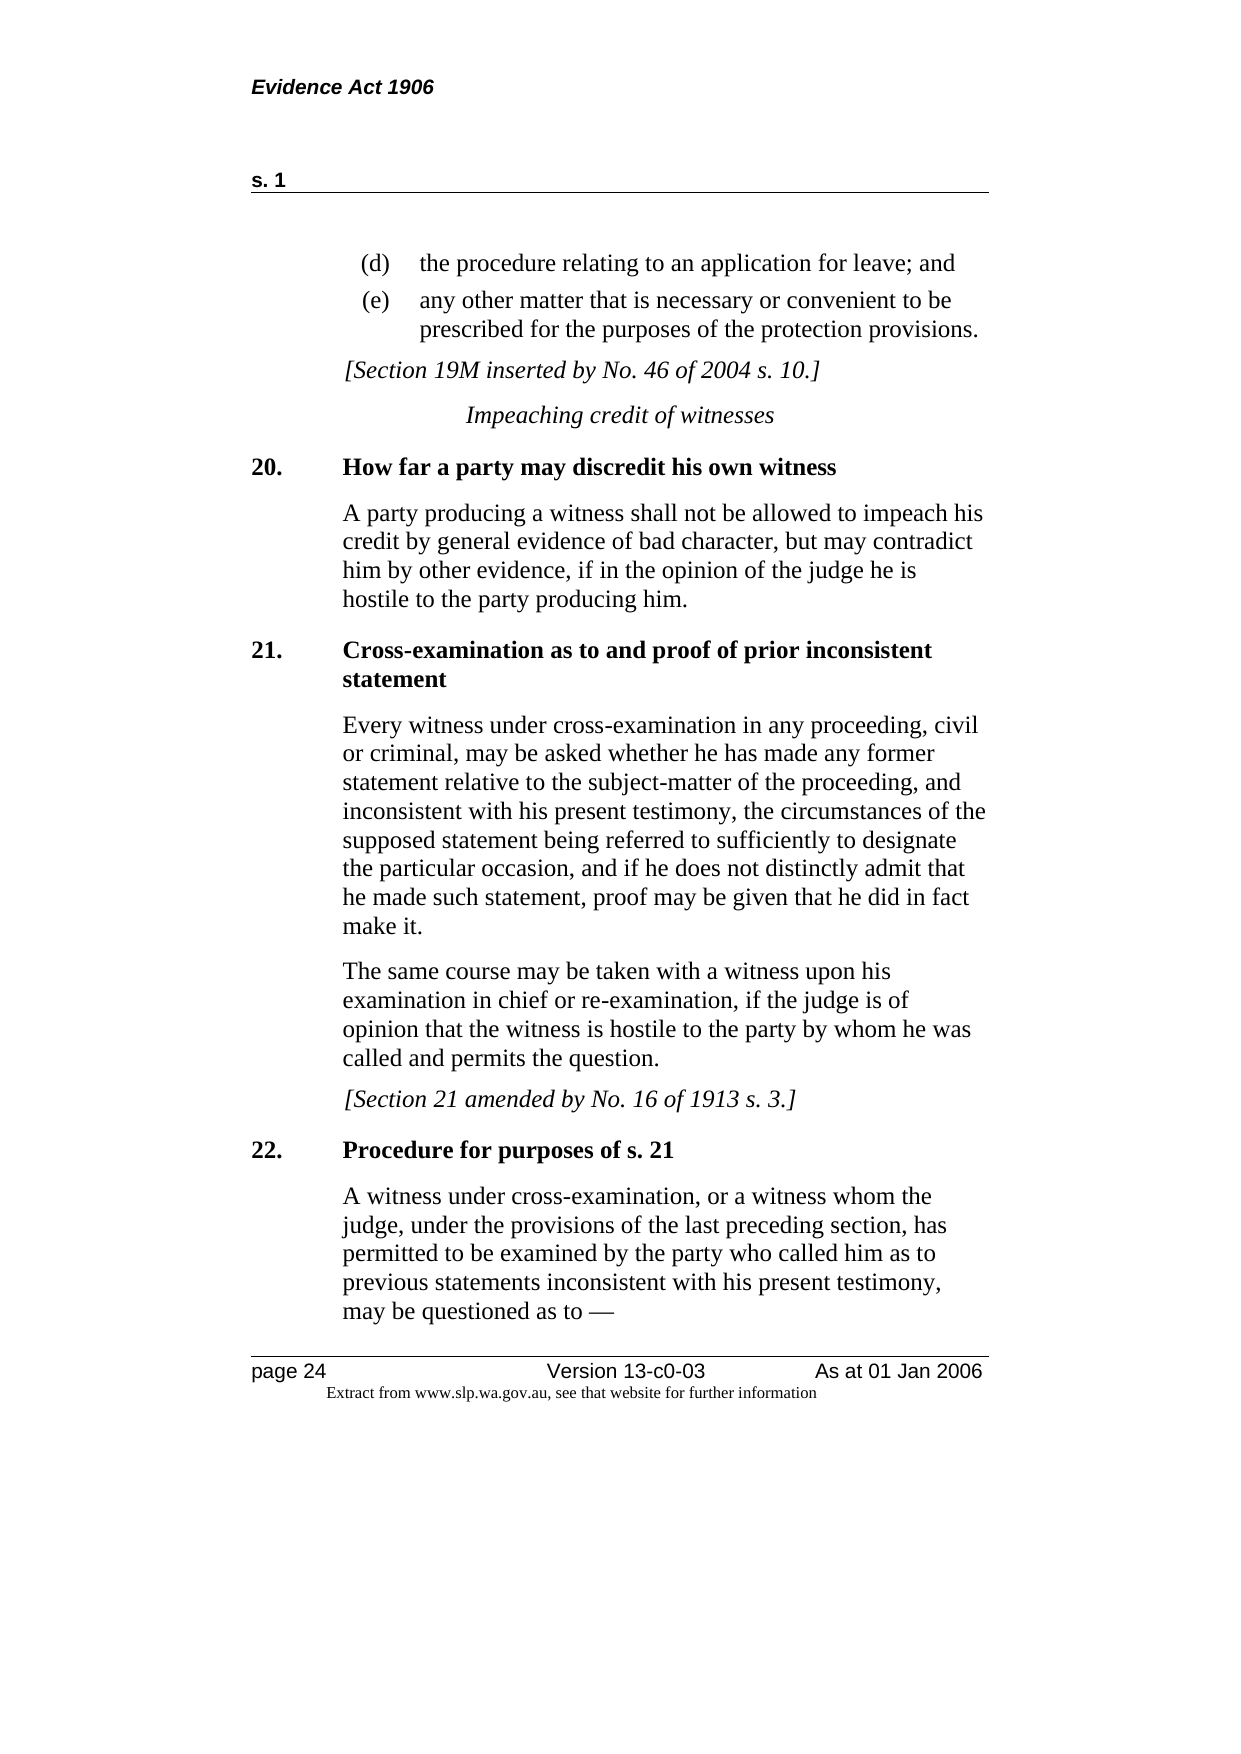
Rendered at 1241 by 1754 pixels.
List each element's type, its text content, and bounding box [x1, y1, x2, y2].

subtitle 21. Cross-examination as to and proof of prior inconsistent statement [251, 636, 989, 693]
text Every witness under cross-examination in any proceeding, civil or criminal, may be asked whether he has made any former statement relative to the subject-matter of the proceeding, and inconsistent with his present testimony, the circumstances of the supposed statement being referred to sufficiently to designate the particular occasion, and if he does not distinctly admit that he made such statement, proof may be given that he did in fact make it. [251, 710, 989, 940]
subtitle Impeaching credit of witnesses [251, 401, 989, 429]
text The same course may be taken with a witness upon his examination in chief or re-examination, if the judge is of opinion that the witness is hostile to the party by whom he was called and permits the question. [251, 956, 989, 1071]
text [Section 21 amended by No. 16 of 1913 s. 3.] [251, 1084, 989, 1113]
subtitle 22. Procedure for purposes of s. 21 [251, 1136, 989, 1164]
text (d) the procedure relating to an application for leave; and [251, 248, 989, 277]
text A party producing a witness shall not be allowed to impeach his credit by general evidence of bad character, but may contradict him by other evidence, if in the opinion of the judge he is hostile to the party producing him. [251, 498, 989, 613]
subtitle 20. How far a party may discredit his own witness [251, 452, 989, 481]
text (e) any other matter that is necessary or convenient to be prescribed for the purposes of the protection provisions. [251, 285, 989, 343]
text A witness under cross-examination, or a witness whom the judge, under the provisions of the last preceding section, has permitted to be examined by the party who called him as to previous statements inconsistent with his present testimony, may be questioned as to — [251, 1181, 989, 1325]
text [Section 19M inserted by No. 46 of 2004 s. 10.] [251, 355, 989, 384]
